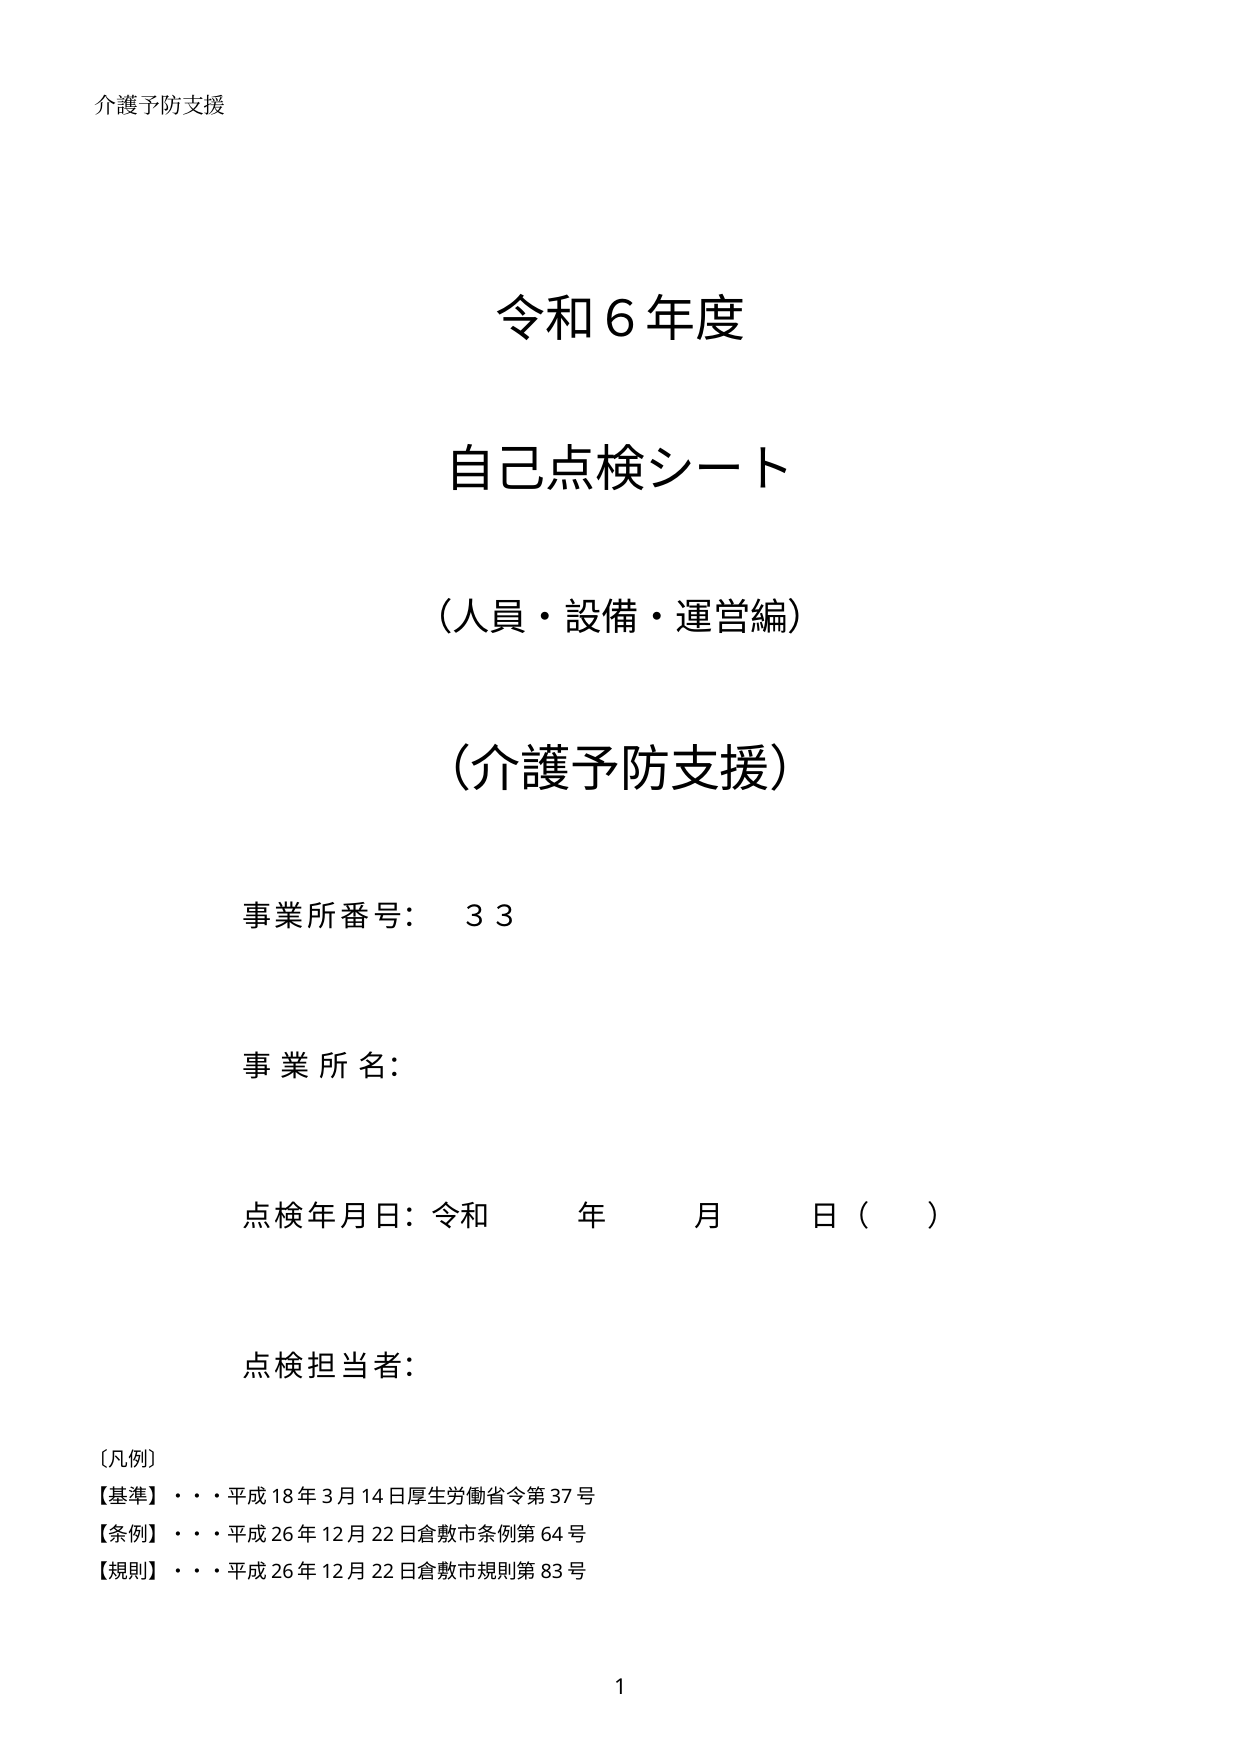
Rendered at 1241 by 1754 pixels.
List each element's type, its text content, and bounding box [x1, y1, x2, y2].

text 事業所番号： ３３ [242, 877, 1152, 952]
text 点検担当者： [242, 1327, 1152, 1402]
text 事業所名： [242, 1027, 1152, 1102]
text 【条例】・・・平成26年12月22日倉敷市条例第64号 [89, 1514, 1152, 1552]
text （人員・設備・運営編） [89, 577, 1152, 652]
text 〔凡例〕 [89, 1439, 1152, 1477]
text （介護予防支援） [89, 727, 1152, 802]
text 令和６年度 [89, 277, 1152, 352]
text 点検年月日：令和 年 月 日（ ） [242, 1177, 1152, 1252]
text 自己点検シート [89, 427, 1152, 502]
text 【基準】・・・平成18年 3月14日厚生労働省令第37号 [89, 1477, 1152, 1514]
text 【規則】・・・平成26年12月22日倉敷市規則第83号 [89, 1552, 1152, 1589]
